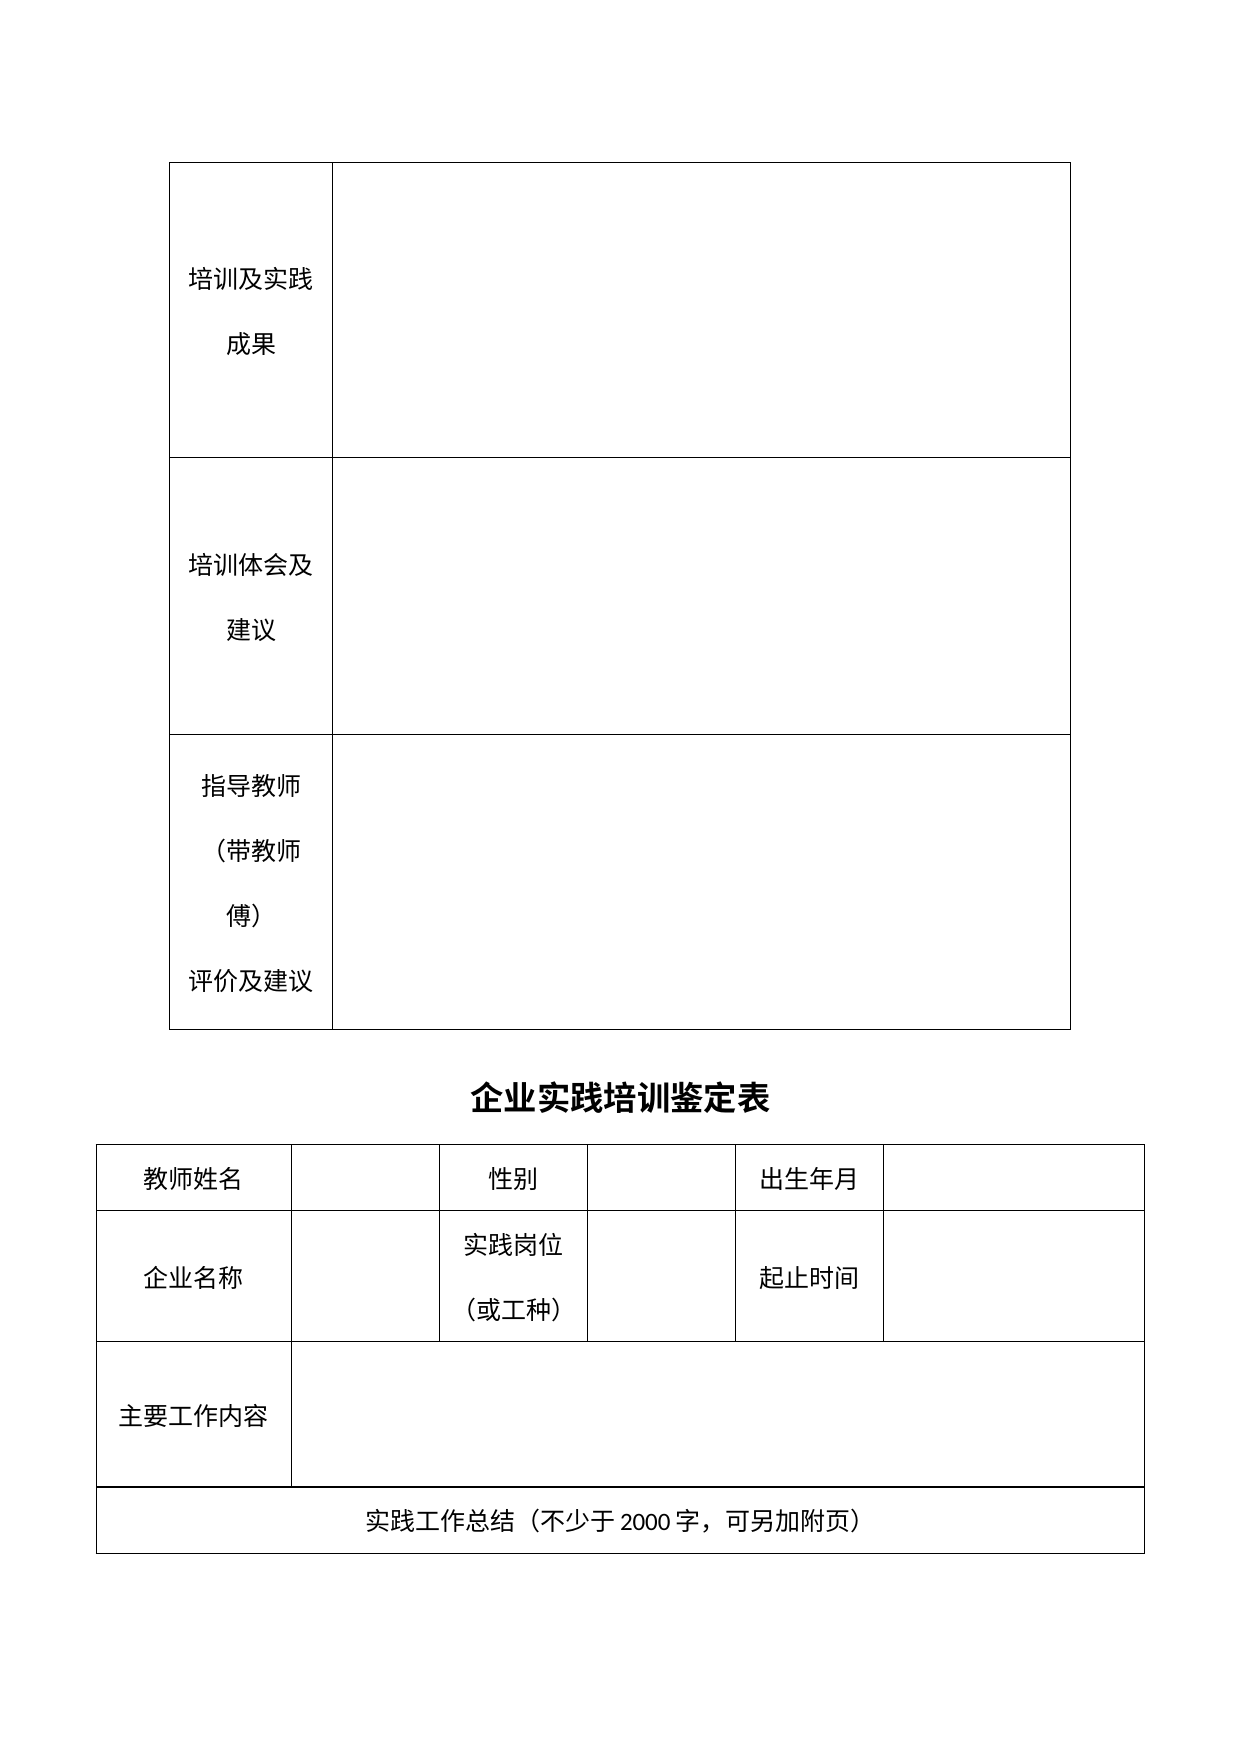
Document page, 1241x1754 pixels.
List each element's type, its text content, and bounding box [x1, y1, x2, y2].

table_cell 培训体会及建议 [170, 458, 332, 734]
table_header [884, 1145, 1144, 1210]
table_cell 主要工作内容 [97, 1342, 291, 1486]
table_cell 实践工作总结（不少于2000字，可另加附页） [97, 1488, 1144, 1552]
table_cell [292, 1342, 1144, 1486]
table_header [588, 1145, 735, 1210]
table_header 出生年月 [736, 1145, 883, 1210]
table_cell [588, 1211, 735, 1341]
table_cell 起止时间 [736, 1211, 883, 1341]
text 企业实践培训鉴定表 [187, 1063, 1053, 1128]
table_header 性别 [440, 1145, 587, 1210]
table_cell [333, 458, 1070, 734]
table_cell [333, 735, 1070, 1029]
table_header [292, 1145, 439, 1210]
table_cell [292, 1211, 439, 1341]
table_cell [884, 1211, 1144, 1341]
table_cell 培训及实践成果 [170, 163, 332, 457]
table_cell 企业名称 [97, 1211, 291, 1341]
table_cell 实践岗位 （或工种） [440, 1211, 587, 1341]
table_header 教师姓名 [97, 1145, 291, 1210]
table_cell [333, 163, 1070, 457]
table_cell 指导教师 （带教师傅） 评价及建议 [170, 735, 332, 1029]
